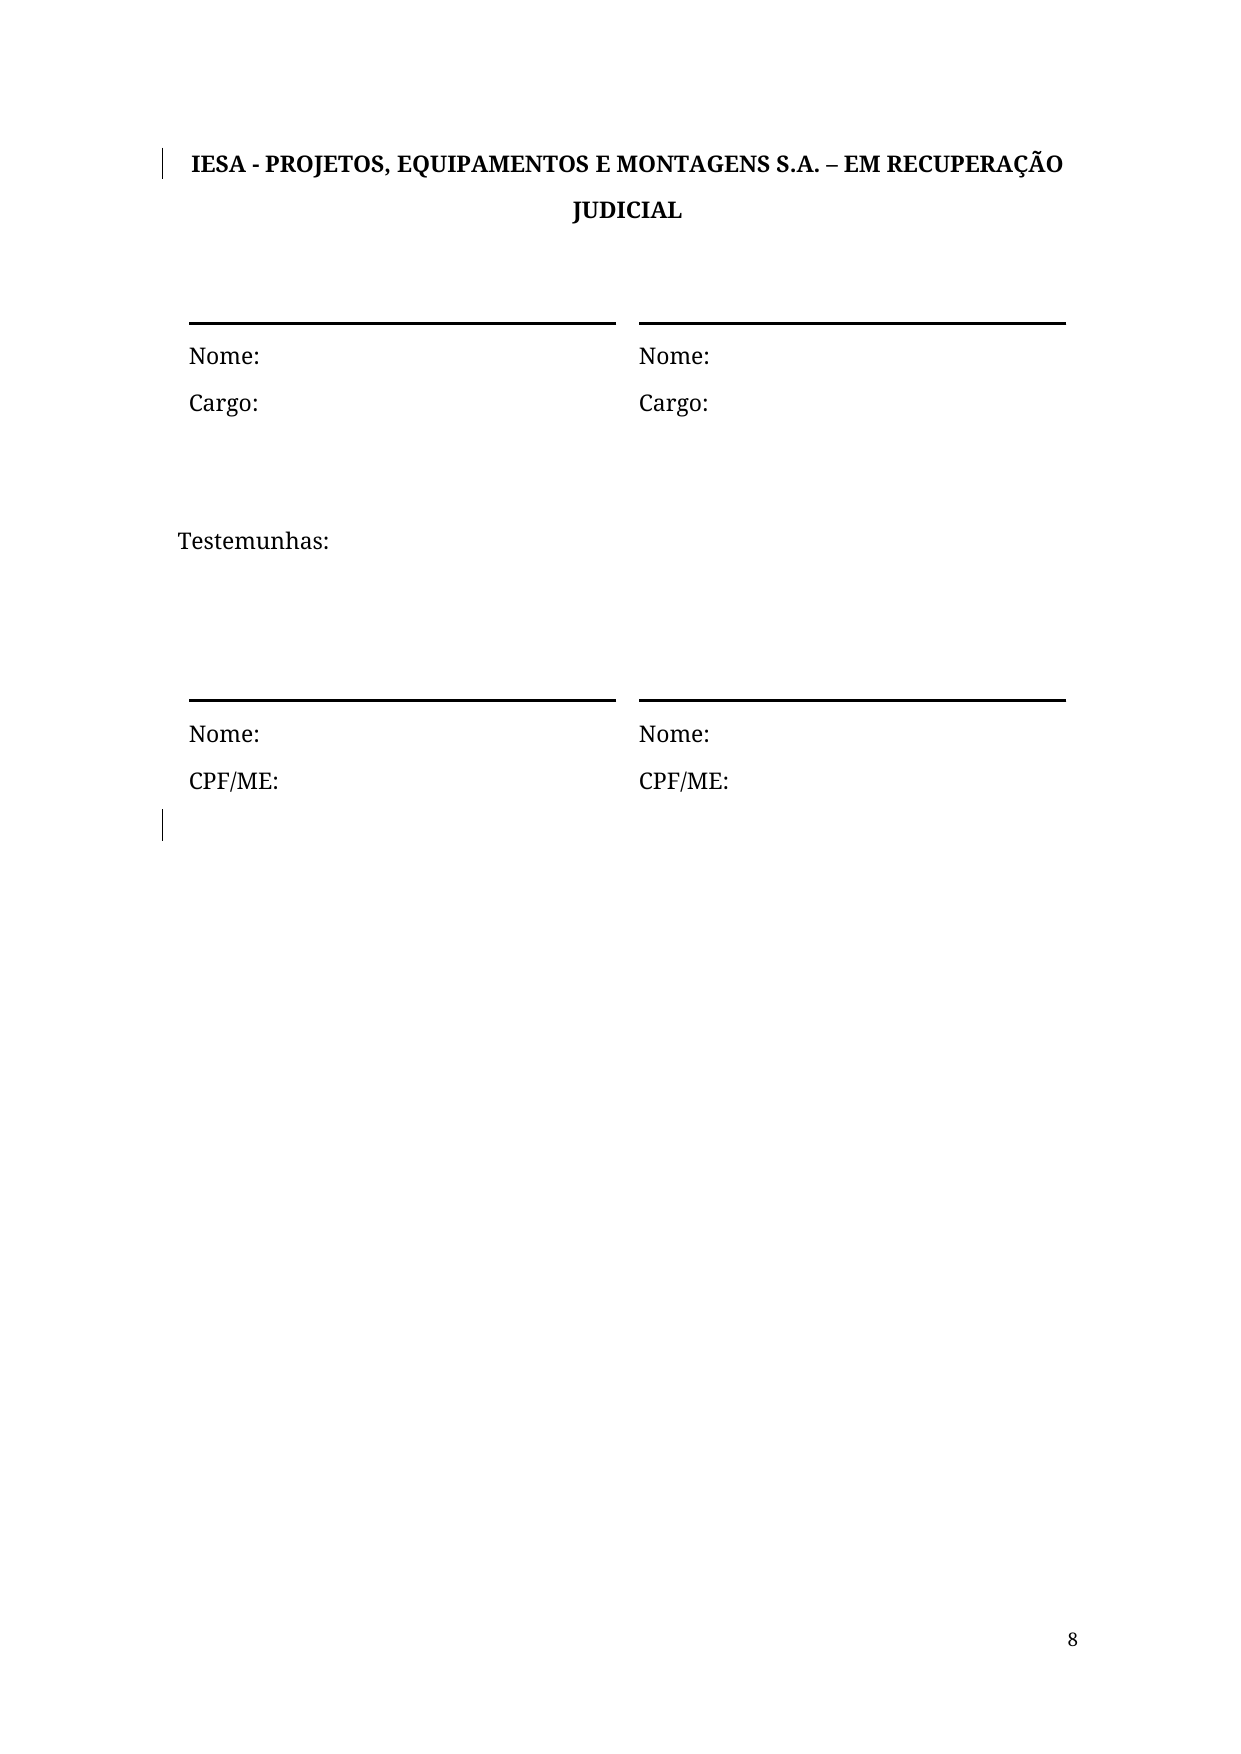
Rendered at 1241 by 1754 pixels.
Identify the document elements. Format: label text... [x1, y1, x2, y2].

table_header Nome: Cargo: [177, 288, 627, 432]
text Testemunhas: [177, 525, 1078, 557]
table_header Nome: CPF/ME: [177, 666, 627, 809]
table_header Nome: Cargo: [628, 288, 1078, 432]
text IESA - PROJETOS, EQUIPAMENTOS E MONTAGENS S.A. – EM RECUPERAÇÃO JUDICIAL [177, 148, 1078, 226]
table_header Nome: CPF/ME: [628, 666, 1078, 809]
